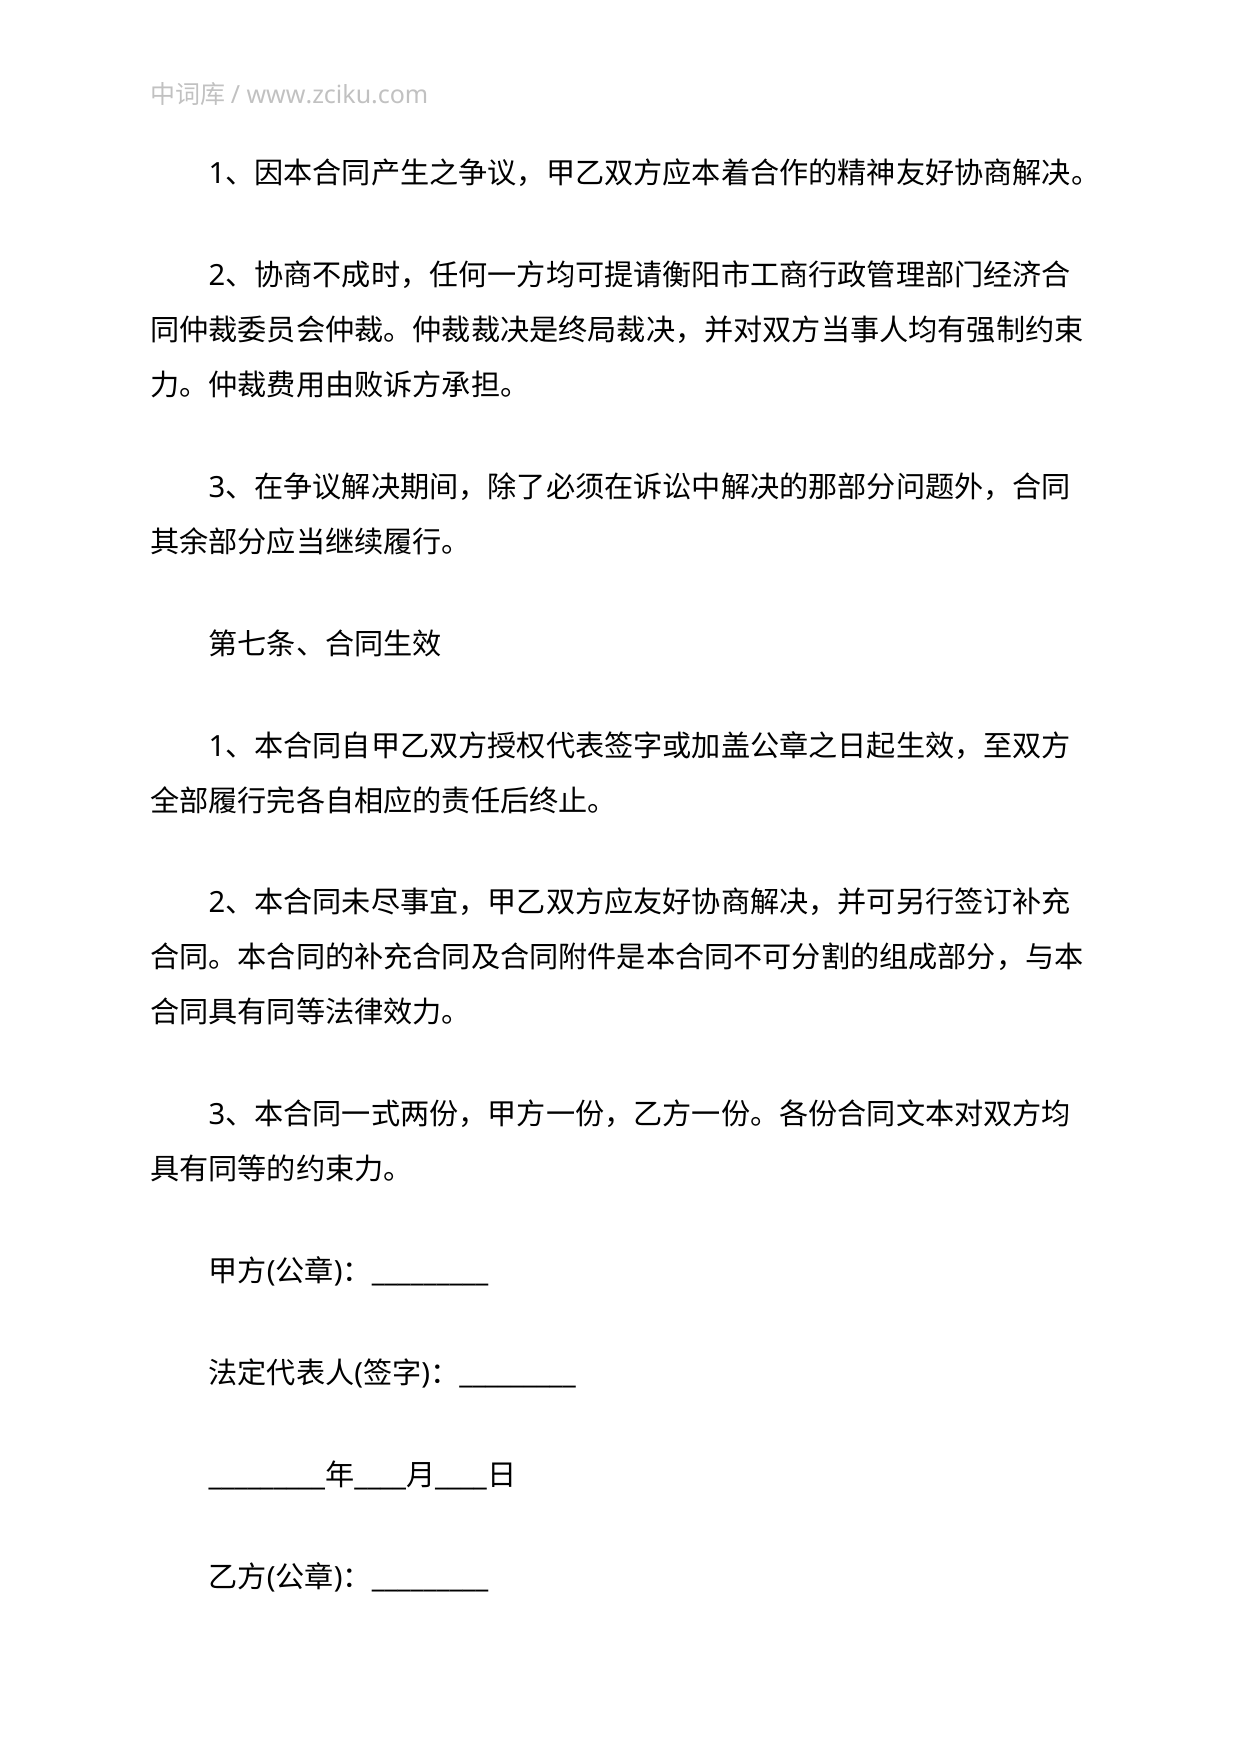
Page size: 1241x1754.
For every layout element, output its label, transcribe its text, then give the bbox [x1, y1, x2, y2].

text 3、本合同一式两份，甲方一份，乙方一份。各份合同文本对双方均具有同等的约束力。 [150, 1091, 1090, 1188]
text 1、因本合同产生之争议，甲乙双方应本着合作的精神友好协商解决。 [150, 150, 1090, 192]
text 2、本合同未尽事宜，甲乙双方应友好协商解决，并可另行签订补充合同。本合同的补充合同及合同附件是本合同不可分割的组成部分，与本合同具有同等法律效力。 [150, 879, 1090, 1031]
text 乙方(公章)：_________ [150, 1553, 1090, 1596]
text 第七条、合同生效 [150, 620, 1090, 663]
text _________年____月____日 [150, 1451, 1090, 1494]
text 1、本合同自甲乙双方授权代表签字或加盖公章之日起生效，至双方全部履行完各自相应的责任后终止。 [150, 722, 1090, 819]
text 3、在争议解决期间，除了必须在诉讼中解决的那部分问题外，合同其余部分应当继续履行。 [150, 464, 1090, 561]
text 法定代表人(签字)：_________ [150, 1349, 1090, 1392]
text 甲方(公章)：_________ [150, 1247, 1090, 1290]
text 2、协商不成时，任何一方均可提请衡阳市工商行政管理部门经济合同仲裁委员会仲裁。仲裁裁决是终局裁决，并对双方当事人均有强制约束力。仲裁费用由败诉方承担。 [150, 252, 1090, 404]
